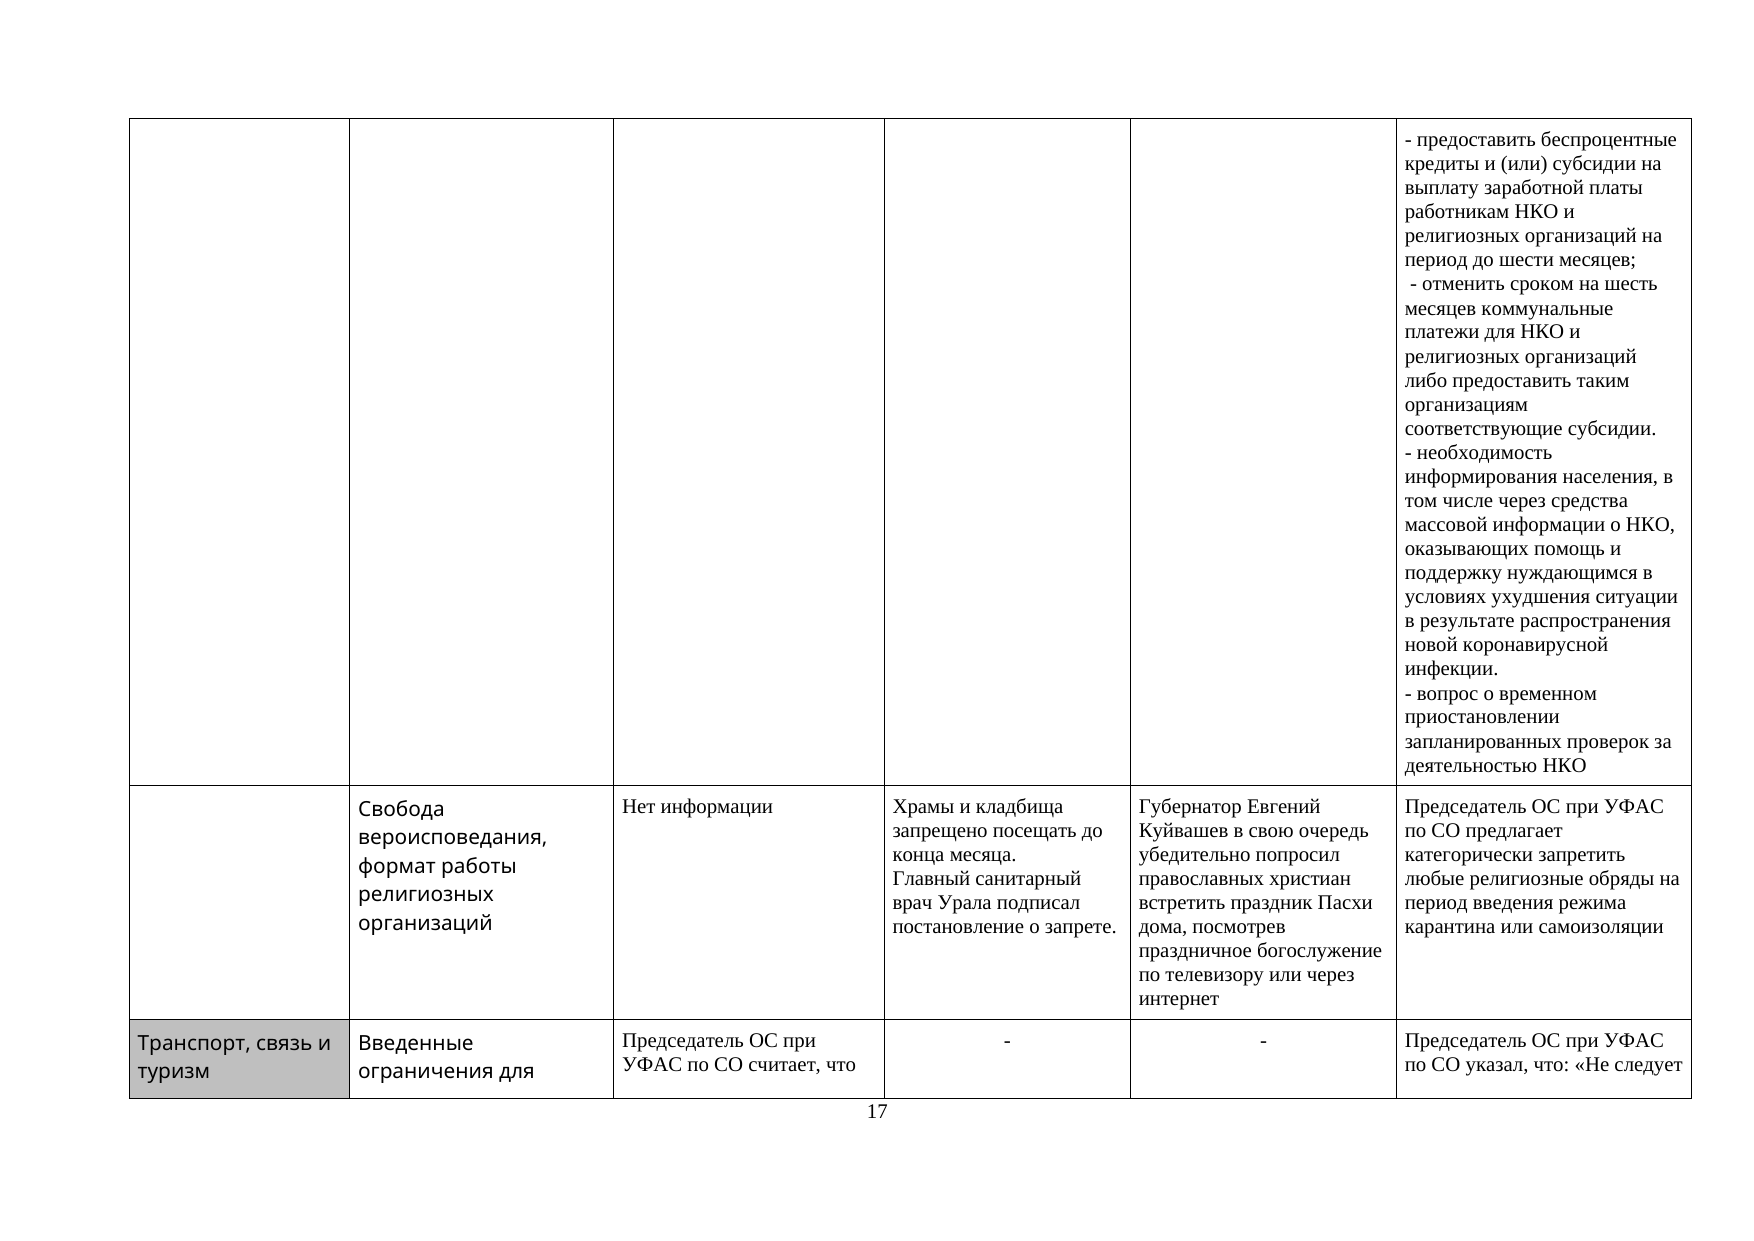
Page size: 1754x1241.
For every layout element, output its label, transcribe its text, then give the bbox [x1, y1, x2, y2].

table_cell Председатель ОС при УФАС по СО предлагает категорически запретить любые религиозные обряды на период введения режима карантина или самоизоляции [1397, 786, 1691, 1019]
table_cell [130, 1020, 349, 1098]
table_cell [614, 119, 884, 785]
table_cell [130, 119, 349, 785]
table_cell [614, 1020, 884, 1098]
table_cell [1131, 119, 1396, 785]
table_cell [885, 119, 1130, 785]
table_cell Свобода вероисповедания, формат работы религиозных организаций [350, 786, 613, 1019]
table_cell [350, 1020, 613, 1098]
table_cell Губернатор Евгений Куйвашев в свою очередь убедительно попросил православных христиан встретить праздник Пасхи дома, посмотрев праздничное богослужение по телевизору или через интернет [1131, 786, 1396, 1019]
table_cell [130, 786, 349, 1019]
table_cell Храмы и кладбища запрещено посещать до конца месяца. Главный санитарный врач Урала подписал постановление о запрете. [885, 786, 1130, 1019]
table_cell - [1131, 1020, 1396, 1098]
table_cell - [885, 1020, 1130, 1098]
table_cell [1397, 1020, 1691, 1098]
table_cell Нет информации [614, 786, 884, 1019]
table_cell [350, 119, 613, 785]
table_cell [1397, 119, 1691, 785]
